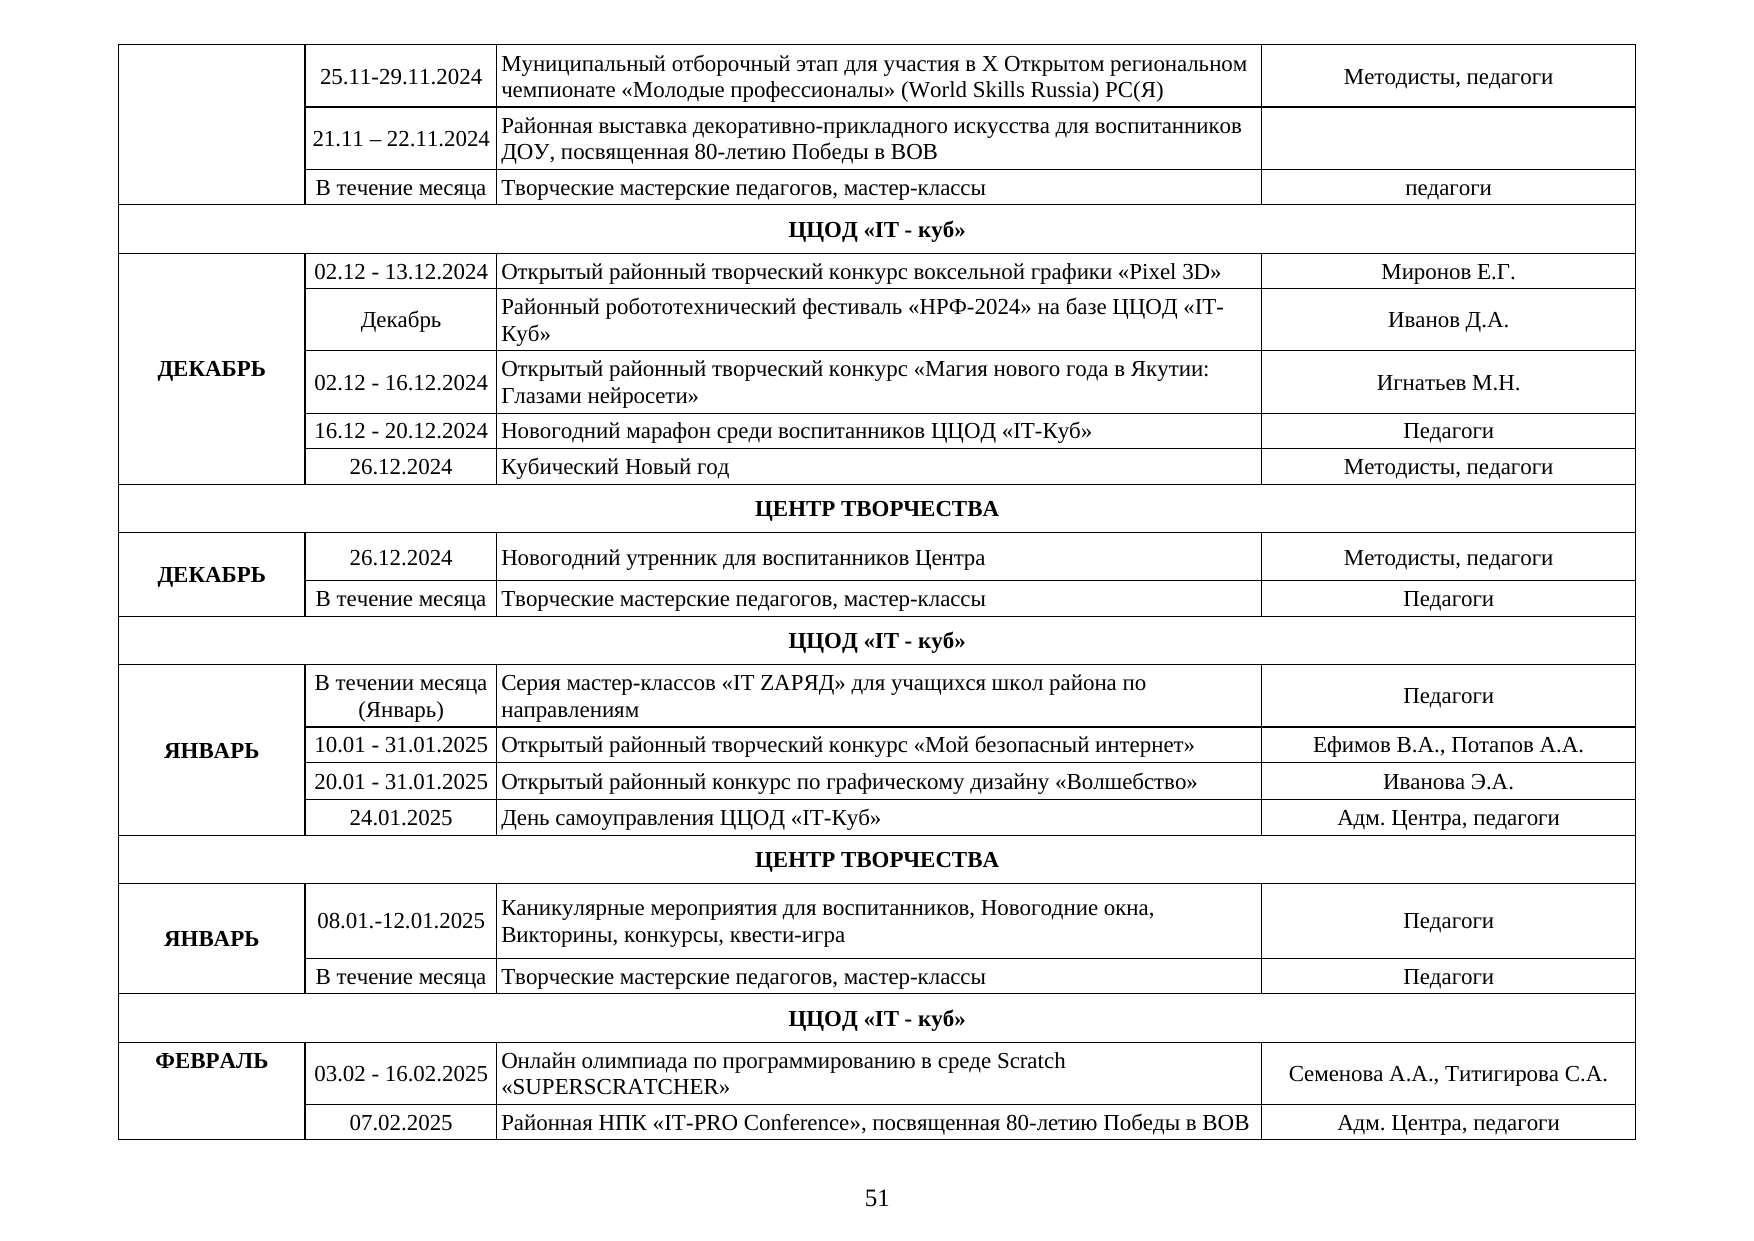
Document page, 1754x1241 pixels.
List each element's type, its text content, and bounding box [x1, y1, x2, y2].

table_cell Районный робототехнический фестиваль «НРФ-2024» на базе ЦЦОД «IT-Куб» [497, 289, 1261, 350]
table_cell Иванов Д.А. [1262, 289, 1635, 350]
table_cell Районная выставка декоративно-прикладного искусства для воспитанников ДОУ, посвященная 80-летию Победы в ВОВ [497, 108, 1261, 168]
table_cell 03.02 - 16.02.2025 [306, 1043, 496, 1104]
table_cell 20.01 - 31.01.2025 [306, 763, 496, 799]
table_cell 26.12.2024 [306, 449, 496, 484]
table_cell Педагоги [1262, 665, 1635, 726]
table_cell ЦЕНТР ТВОРЧЕСТВА [119, 836, 1635, 883]
table_cell В течение месяца [306, 581, 496, 616]
table_cell 21.11 – 22.11.2024 [306, 108, 496, 168]
table_cell Творческие мастерские педагогов, мастер-классы [497, 170, 1261, 204]
table_cell День самоуправления ЦЦОД «IT-Куб» [497, 800, 1261, 835]
table_cell ФЕВРАЛЬ [119, 1043, 304, 1139]
table_cell ДЕКАБРЬ [119, 254, 304, 484]
table_cell 02.12 - 16.12.2024 [306, 351, 496, 412]
table_cell Кубический Новый год [497, 449, 1261, 484]
table_cell Методисты, педагоги [1262, 449, 1635, 484]
table_cell Педагоги [1262, 884, 1635, 958]
table_cell ЯНВАРЬ [119, 665, 304, 835]
table_cell педагоги [1262, 170, 1635, 204]
table_cell Методисты, педагоги [1262, 45, 1635, 106]
table_cell Творческие мастерские педагогов, мастер-классы [497, 959, 1261, 993]
table_cell В течение месяца [306, 959, 496, 993]
table_cell Педагоги [1262, 414, 1635, 448]
table_cell Открытый районный творческий конкурс «Мой безопасный интернет» [497, 728, 1261, 762]
table_cell Открытый районный творческий конкурс воксельной графики «Pixel 3D» [497, 254, 1261, 288]
table_cell 10.01 - 31.01.2025 [306, 728, 496, 762]
table_cell 08.01.-12.01.2025 [306, 884, 496, 958]
table_cell Педагоги [1262, 581, 1635, 616]
table_cell 25.11-29.11.2024 [306, 45, 496, 106]
table_cell ЦЦОД «IT - куб» [119, 205, 1635, 252]
table_cell Каникулярные мероприятия для воспитанников, Новогодние окна, Викторины, конкурсы, квести-игра [497, 884, 1261, 958]
table_cell Новогодний утренник для воспитанников Центра [497, 533, 1261, 580]
table_cell Миронов Е.Г. [1262, 254, 1635, 288]
table_cell Иванова Э.А. [1262, 763, 1635, 799]
table_cell Серия мастер-классов «IT ZАРЯД» для учащихся школ района по направлениям [497, 665, 1261, 726]
table_cell 26.12.2024 [306, 533, 496, 580]
table_cell ЯНВАРЬ [119, 884, 304, 993]
table_cell Методисты, педагоги [1262, 533, 1635, 580]
table_cell 02.12 - 13.12.2024 [306, 254, 496, 288]
table_cell Ефимов В.А., Потапов А.А. [1262, 728, 1635, 762]
table_cell ЦЦОД «IT - куб» [119, 617, 1635, 664]
table_cell Адм. Центра, педагоги [1262, 800, 1635, 835]
table_cell 16.12 - 20.12.2024 [306, 414, 496, 448]
table_cell 07.02.2025 [306, 1105, 496, 1139]
table_cell В течении месяца (Январь) [306, 665, 496, 726]
table_cell Открытый районный творческий конкурс «Магия нового года в Якутии: Глазами нейросети» [497, 351, 1261, 412]
table_cell Новогодний марафон среди воспитанников ЦЦОД «IT-Куб» [497, 414, 1261, 448]
table_cell ДЕКАБРЬ [119, 533, 304, 616]
table_cell Игнатьев М.Н. [1262, 351, 1635, 412]
table_cell Онлайн олимпиада по программированию в среде Scratch «SUPERSCRATCHER» [497, 1043, 1261, 1104]
table_cell В течение месяца [306, 170, 496, 204]
table_cell Муниципальный отборочный этап для участия в X Открытом региональном чемпионате «Молодые профессионалы» (World Skills Russia) РС(Я) [497, 45, 1261, 106]
table_cell 24.01.2025 [306, 800, 496, 835]
table_cell Декабрь [306, 289, 496, 350]
table_cell Открытый районный конкурс по графическому дизайну «Волшебство» [497, 763, 1261, 799]
table_cell Семенова А.А., Титигирова С.А. [1262, 1043, 1635, 1104]
table_cell Творческие мастерские педагогов, мастер-классы [497, 581, 1261, 616]
table_cell Адм. Центра, педагоги [1262, 1105, 1635, 1139]
table_cell [1262, 108, 1635, 168]
table_cell ЦЕНТР ТВОРЧЕСТВА [119, 485, 1635, 532]
table_cell Районная НПК «IT-PRO Conference», посвященная 80-летию Победы в ВОВ [497, 1105, 1261, 1139]
table_cell ЦЦОД «IT - куб» [119, 994, 1635, 1042]
table_cell Педагоги [1262, 959, 1635, 993]
